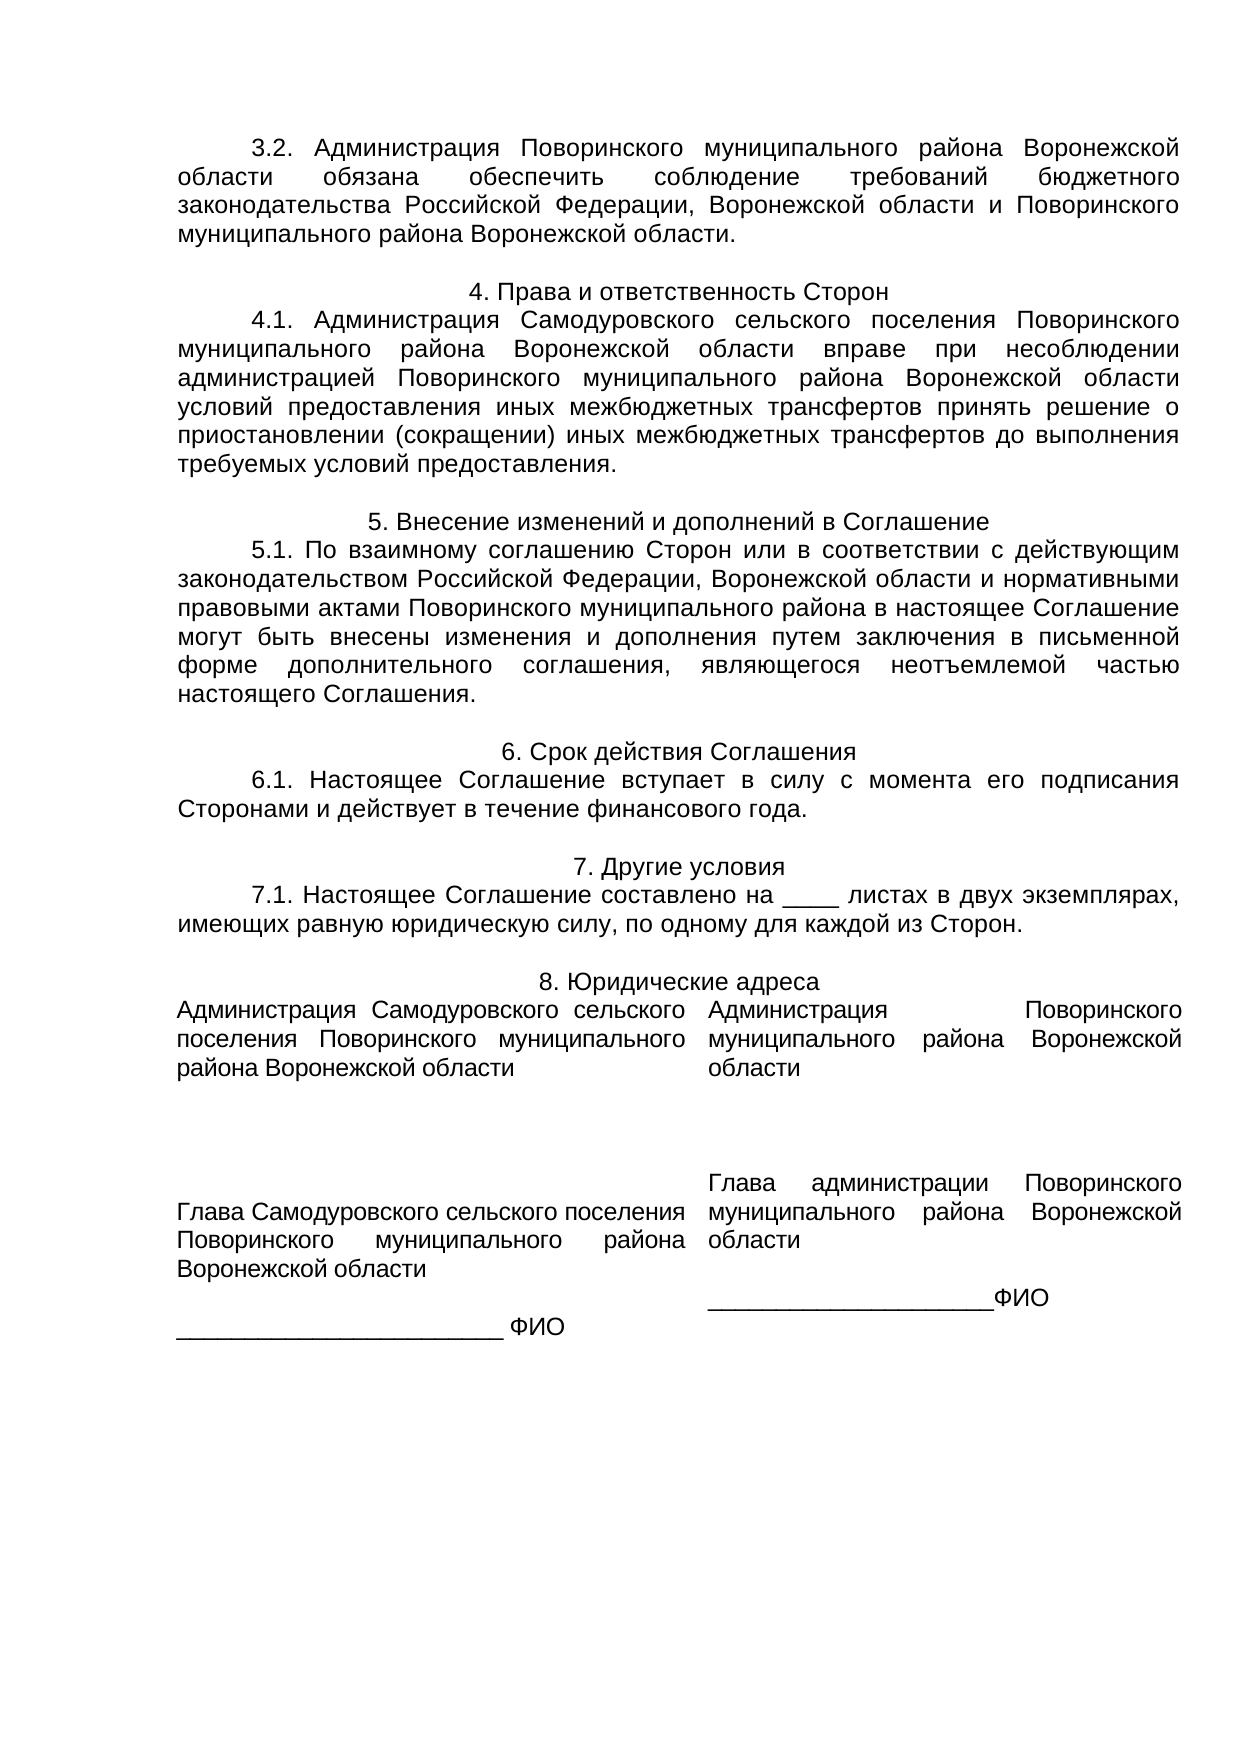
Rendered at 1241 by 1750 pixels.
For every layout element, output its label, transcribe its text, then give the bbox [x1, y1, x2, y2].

text 8. Юридические адреса [177, 967, 1181, 995]
text 7. Другие условия [177, 852, 1181, 880]
table_header Администрация Самодуровского сельского поселения Поворинского муниципального района Воронежской области Глава Самодуровского сельского поселения Поворинского муниципального района Воронежской области ________________________ ФИО [165, 995, 697, 1343]
table_header Администрация Поворинского муниципального района Воронежской области Глава администрации Поворинского муниципального района Воронежской области _____________________ФИО [697, 995, 1193, 1343]
text 4. Права и ответственность Сторон [177, 277, 1181, 305]
text 5.1. По взаимному соглашению Сторон или в соответствии с действующим законодательством Российской Федерации, Воронежской области и нормативными правовыми актами Поворинского муниципального района в настоящее Соглашение могут быть внесены изменения и дополнения путем заключения в письменной форме дополнительного соглашения, являющегося неотъемлемой частью настоящего Соглашения. [177, 535, 1181, 708]
text 3.2. Администрация Поворинского муниципального района Воронежской области обязана обеспечить соблюдение требований бюджетного законодательства Российской Федерации, Воронежской области и Поворинского муниципального района Воронежской области. [177, 133, 1181, 248]
text 6. Срок действия Соглашения [177, 737, 1181, 765]
text 4.1. Администрация Самодуровского сельского поселения Поворинского муниципального района Воронежской области вправе при несоблюдении администрацией Поворинского муниципального района Воронежской области условий предоставления иных межбюджетных трансфертов принять решение о приостановлении (сокращении) иных межбюджетных трансфертов до выполнения требуемых условий предоставления. [177, 305, 1181, 478]
text 5. Внесение изменений и дополнений в Соглашение [177, 507, 1181, 535]
text 6.1. Настоящее Соглашение вступает в силу с момента его подписания Сторонами и действует в течение финансового года. [177, 765, 1181, 823]
text 7.1. Настоящее Соглашение составлено на ____ листах в двух экземплярах, имеющих равную юридическую силу, по одному для каждой из Сторон. [177, 880, 1181, 938]
